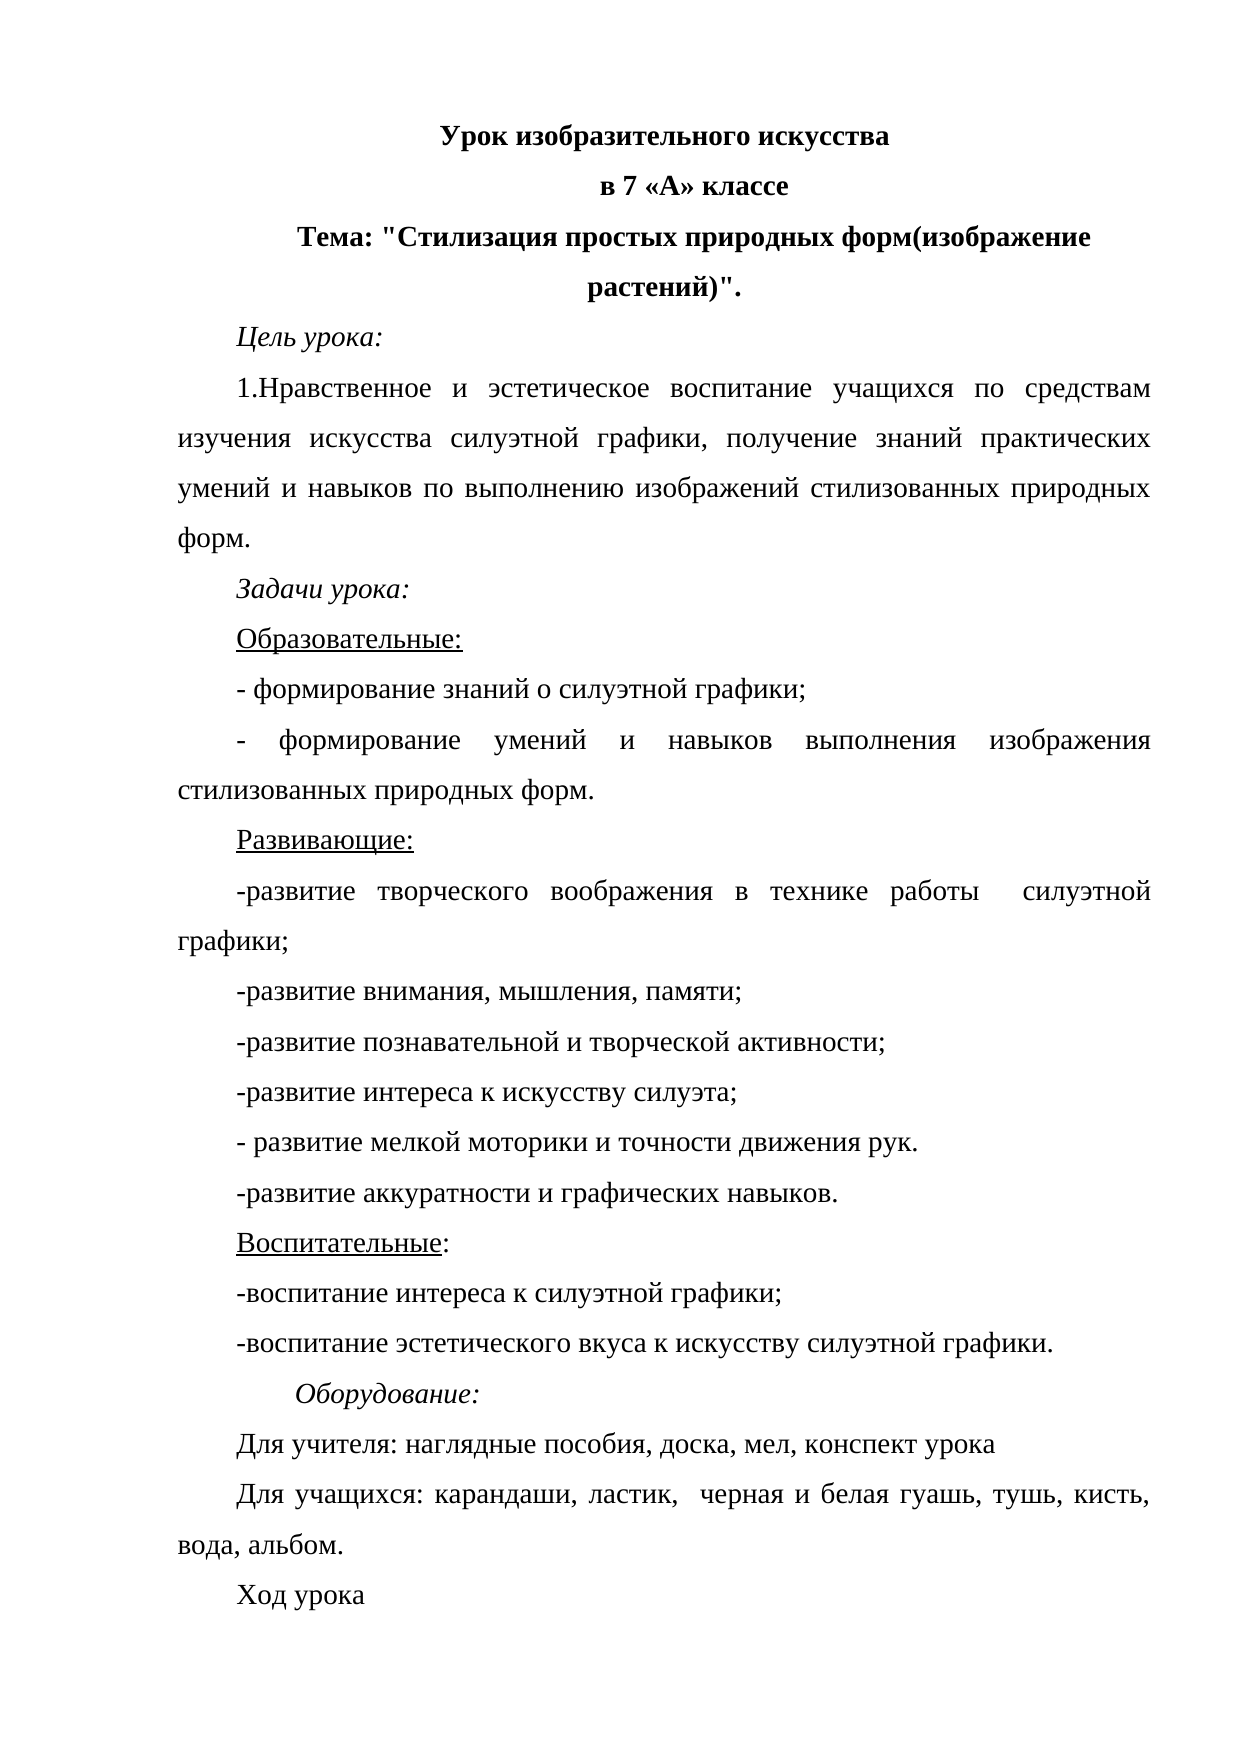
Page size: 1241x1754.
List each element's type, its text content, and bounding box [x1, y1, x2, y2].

text -развитие творческого воображения в технике работы силуэтной графики; [177, 873, 1152, 957]
text Цель урока: [177, 319, 1152, 353]
text Задачи урока: [177, 571, 1152, 604]
text - формирование умений и навыков выполнения изображения стилизованных природных форм. [177, 722, 1152, 806]
text Оборудование: [177, 1376, 1152, 1409]
text Ход урока [177, 1577, 1152, 1611]
text -развитие аккуратности и графических навыков. [177, 1175, 1152, 1208]
text -развитие интереса к искусству силуэта; [177, 1074, 1152, 1108]
text Тема: "Стилизация простых природных форм(изображение растений)". [177, 219, 1152, 303]
text Воспитательные: [177, 1225, 1152, 1258]
text -воспитание интереса к силуэтной графики; [177, 1275, 1152, 1309]
text Развивающие: [177, 822, 1152, 856]
text - развитие мелкой моторики и точности движения рук. [177, 1124, 1152, 1158]
text 1.Нравственное и эстетическое воспитание учащихся по средствам изучения искусства силуэтной графики, получение знаний практических умений и навыков по выполнению изображений стилизованных природных форм. [177, 370, 1152, 554]
text -развитие познавательной и творческой активности; [177, 1024, 1152, 1057]
text Для учителя: наглядные пособия, доска, мел, конспект урока [177, 1426, 1152, 1460]
text - формирование знаний о силуэтной графики; [177, 672, 1152, 705]
text -воспитание эстетического вкуса к искусству силуэтной графики. [177, 1326, 1152, 1359]
text Для учащихся: карандаши, ластик, черная и белая гуашь, тушь, кисть, вода, альбом. [177, 1477, 1152, 1560]
text в 7 «А» классе [177, 168, 1152, 202]
text Образовательные: [177, 621, 1152, 655]
text Урок изобразительного искусства [177, 118, 1152, 152]
text -развитие внимания, мышления, памяти; [177, 973, 1152, 1007]
